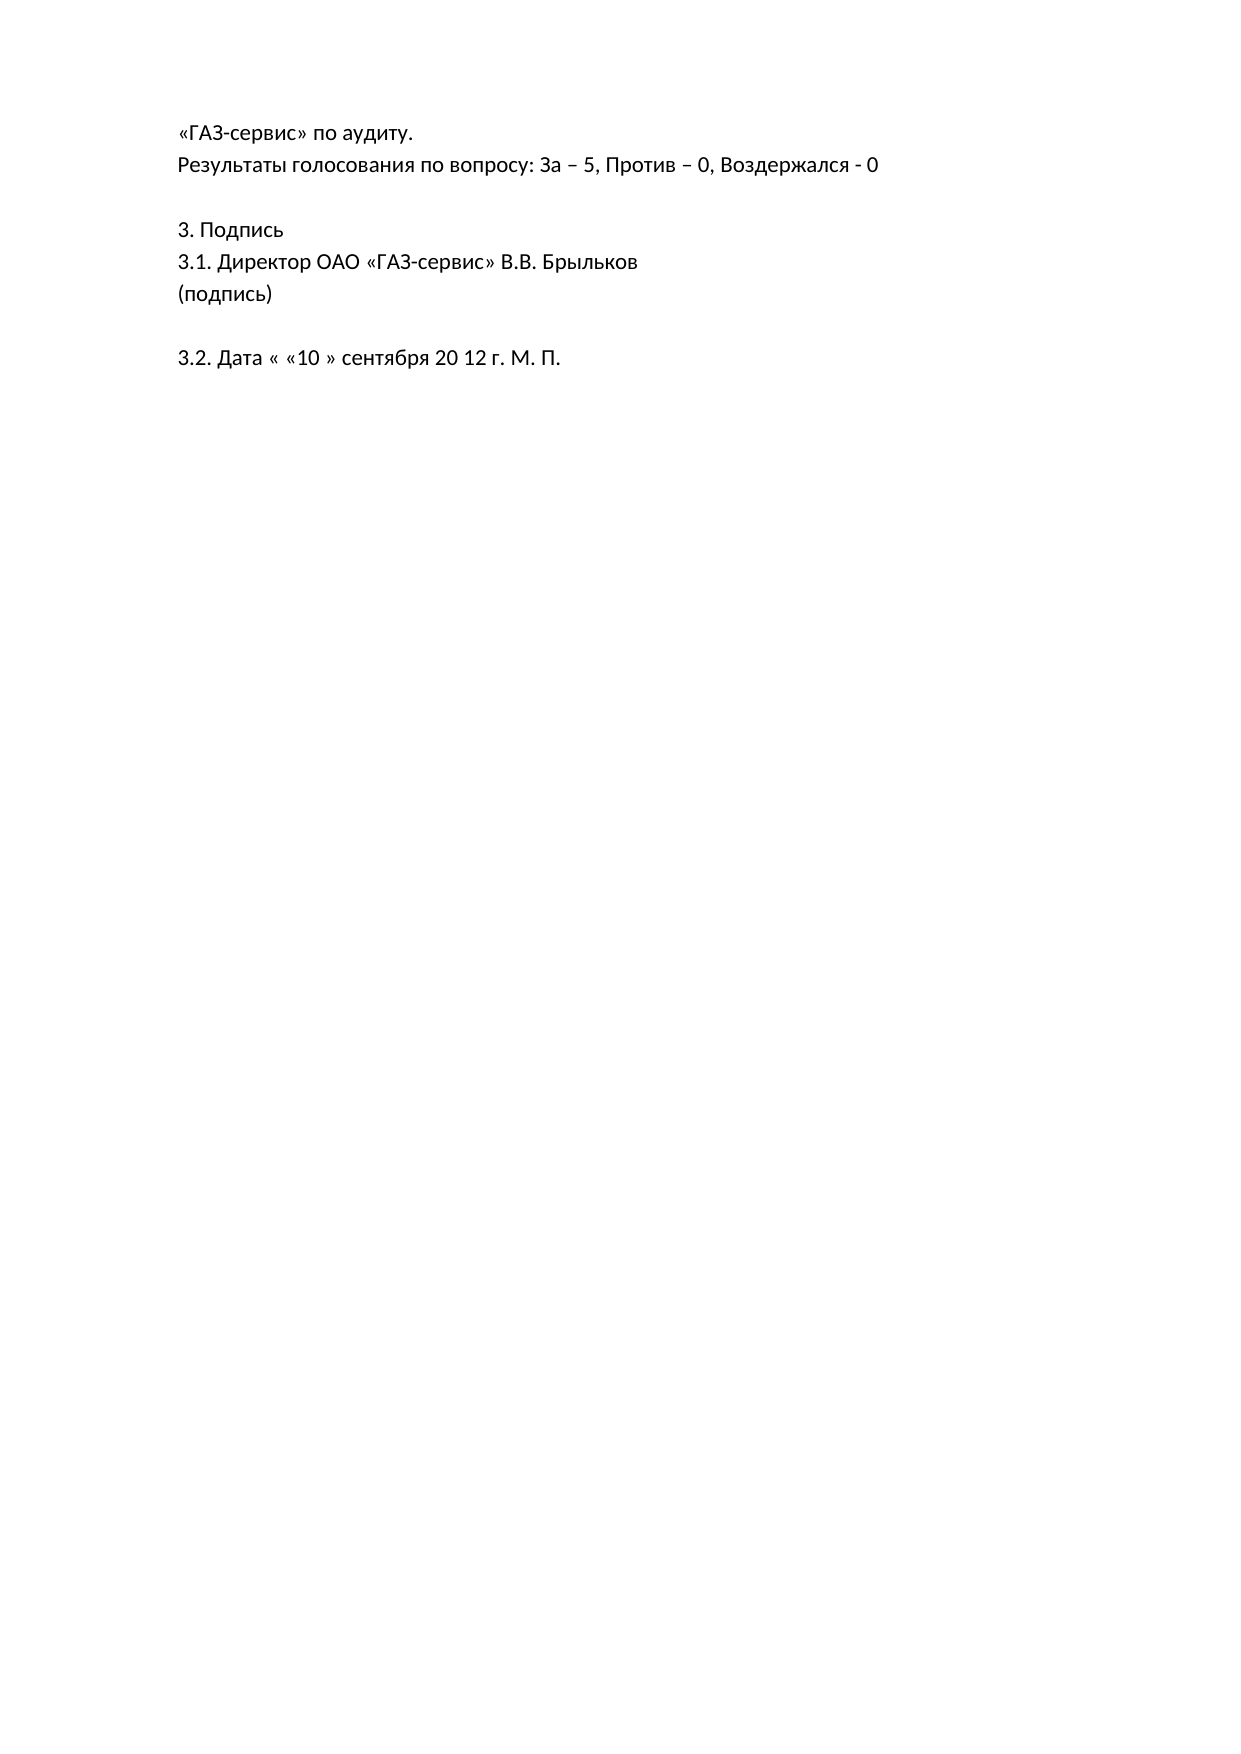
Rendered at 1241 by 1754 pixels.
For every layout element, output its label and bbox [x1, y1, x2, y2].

text [177, 118, 1152, 436]
